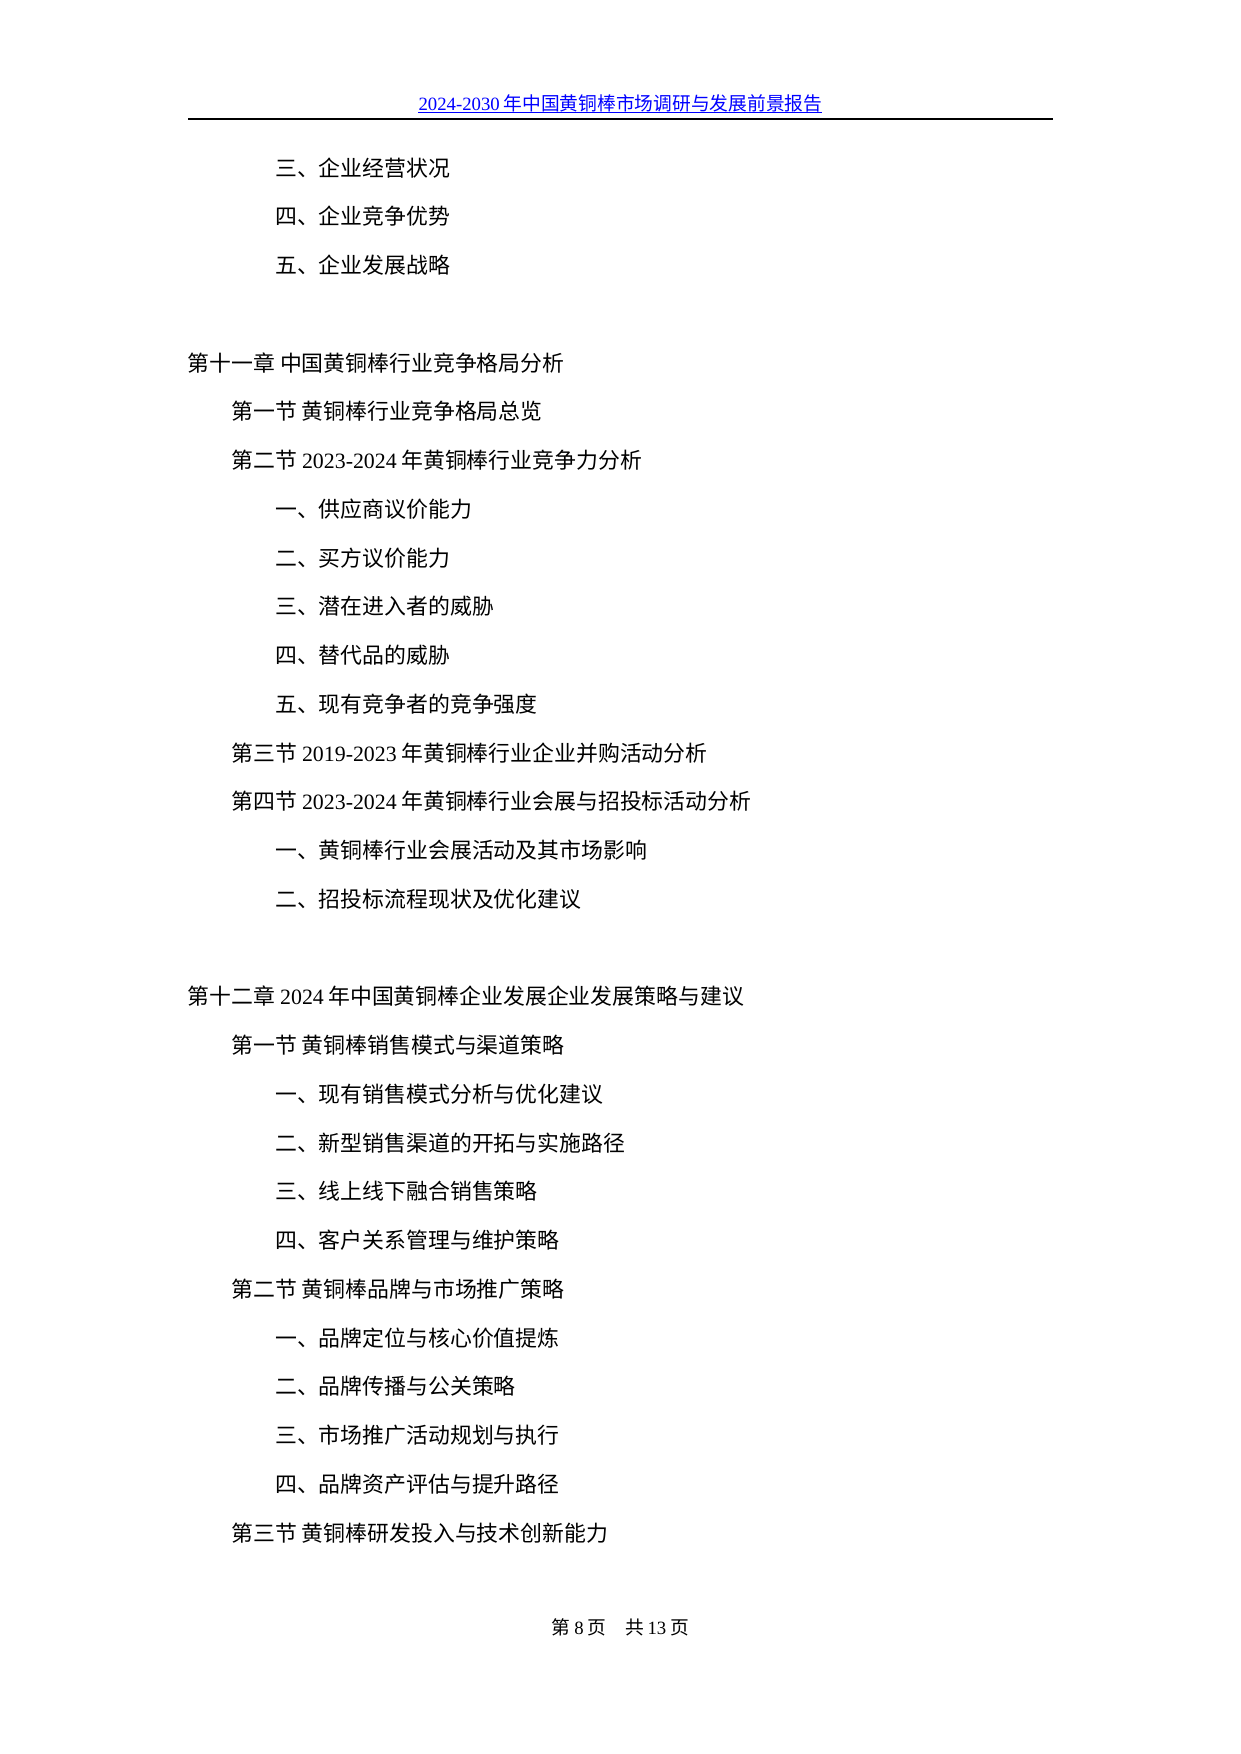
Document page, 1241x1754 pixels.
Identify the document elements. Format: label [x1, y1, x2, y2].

text [187, 150, 1053, 1548]
